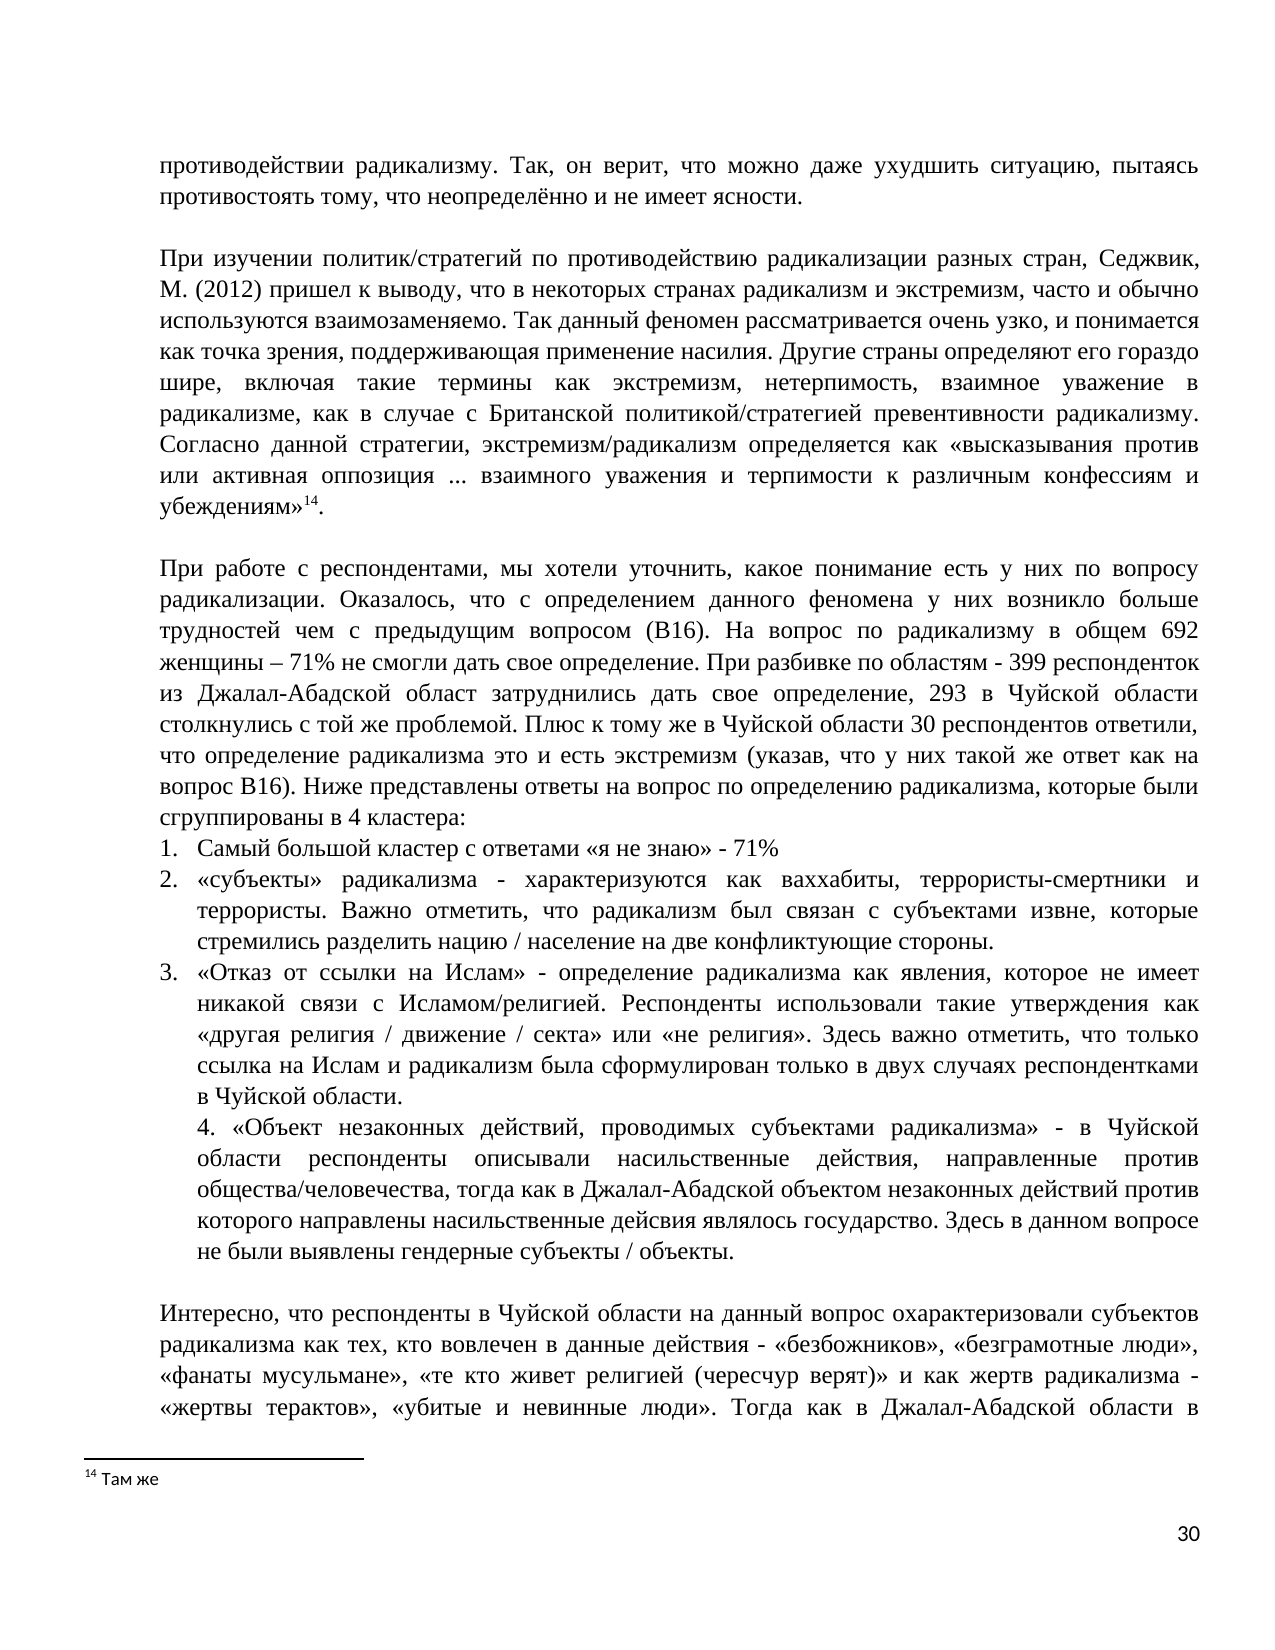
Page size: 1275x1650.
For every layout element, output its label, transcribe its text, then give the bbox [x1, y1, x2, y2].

list Самый большой кластер с ответами «я не знаю» - 71% [159, 833, 1200, 862]
list «субъекты» радикализма - характеризуются как ваххабиты, террористы-смертники и террористы. Важно отметить, что радикализм был связан с субъектами извне, которые стремились разделить нацию / население на две конфликтующие стороны. [159, 864, 1200, 955]
list При работе с респондентами, мы хотели уточнить, какое понимание есть у них по вопросу радикализации. Оказалось, что с определением данного феномена у них возникло больше трудностей чем с предыдущим вопросом (В16). На вопрос по радикализму в общем 692 женщины – 71% не смогли дать свое определение. При разбивке по областям - 399 респонденток из Джалал-Абадской област затруднились дать свое определение, 293 в Чуйской области столкнулись с той же проблемой. Плюс к тому же в Чуйской области 30 респондентов ответили, что определение радикализма это и есть экстремизм (указав, что у них такой же ответ как на вопрос В16). Ниже представлены ответы на вопрос по определению радикализма, которые были сгруппированы в 4 кластера: [159, 553, 1200, 831]
list При изучении политик/стратегий по противодействию радикализации разных стран, Седжвик, M. (2012) пришел к выводу, что в некоторых странах радикализм и экстремизм, часто и обычно используются взаимозаменяемо. Так данный феномен рассматривается очень узко, и понимается как точка зрения, поддерживающая применение насилия. Другие страны определяют его гораздо шире, включая такие термины как экстремизм, нетерпимость, взаимное уважение в радикализме, как в случае с Британской политикой/стратегией превентивности радикализму. Согласно данной стратегии, экстремизм/радикализм определяется как «высказывания против или активная оппозиция ... взаимного уважения и терпимости к различным конфессиям и убеждениям». [159, 243, 1200, 520]
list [159, 150, 1200, 210]
list 4. «Объект незаконных действий, проводимых субъектами радикализма» - в Чуйской области респонденты описывали насильственные действия, направленные против общества/человечества, тогда как в Джалал-Абадской объектом незаконных действий против которого направлены насильственные дейсвия являлось государство. Здесь в данном вопросе не были выявлены гендерные субъекты / объекты. [197, 1112, 1200, 1265]
list «Отказ от ссылки на Ислам» - определение радикализма как явления, которое не имеет никакой связи с Исламом/религией. Респонденты использовали такие утверждения как «другая религия / движение / секта» или «не религия». Здесь важно отметить, что только ссылка на Ислам и радикализм была сформулирован только в двух случаях респондентками в Чуйской области. [159, 957, 1200, 1110]
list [159, 1298, 1200, 1420]
